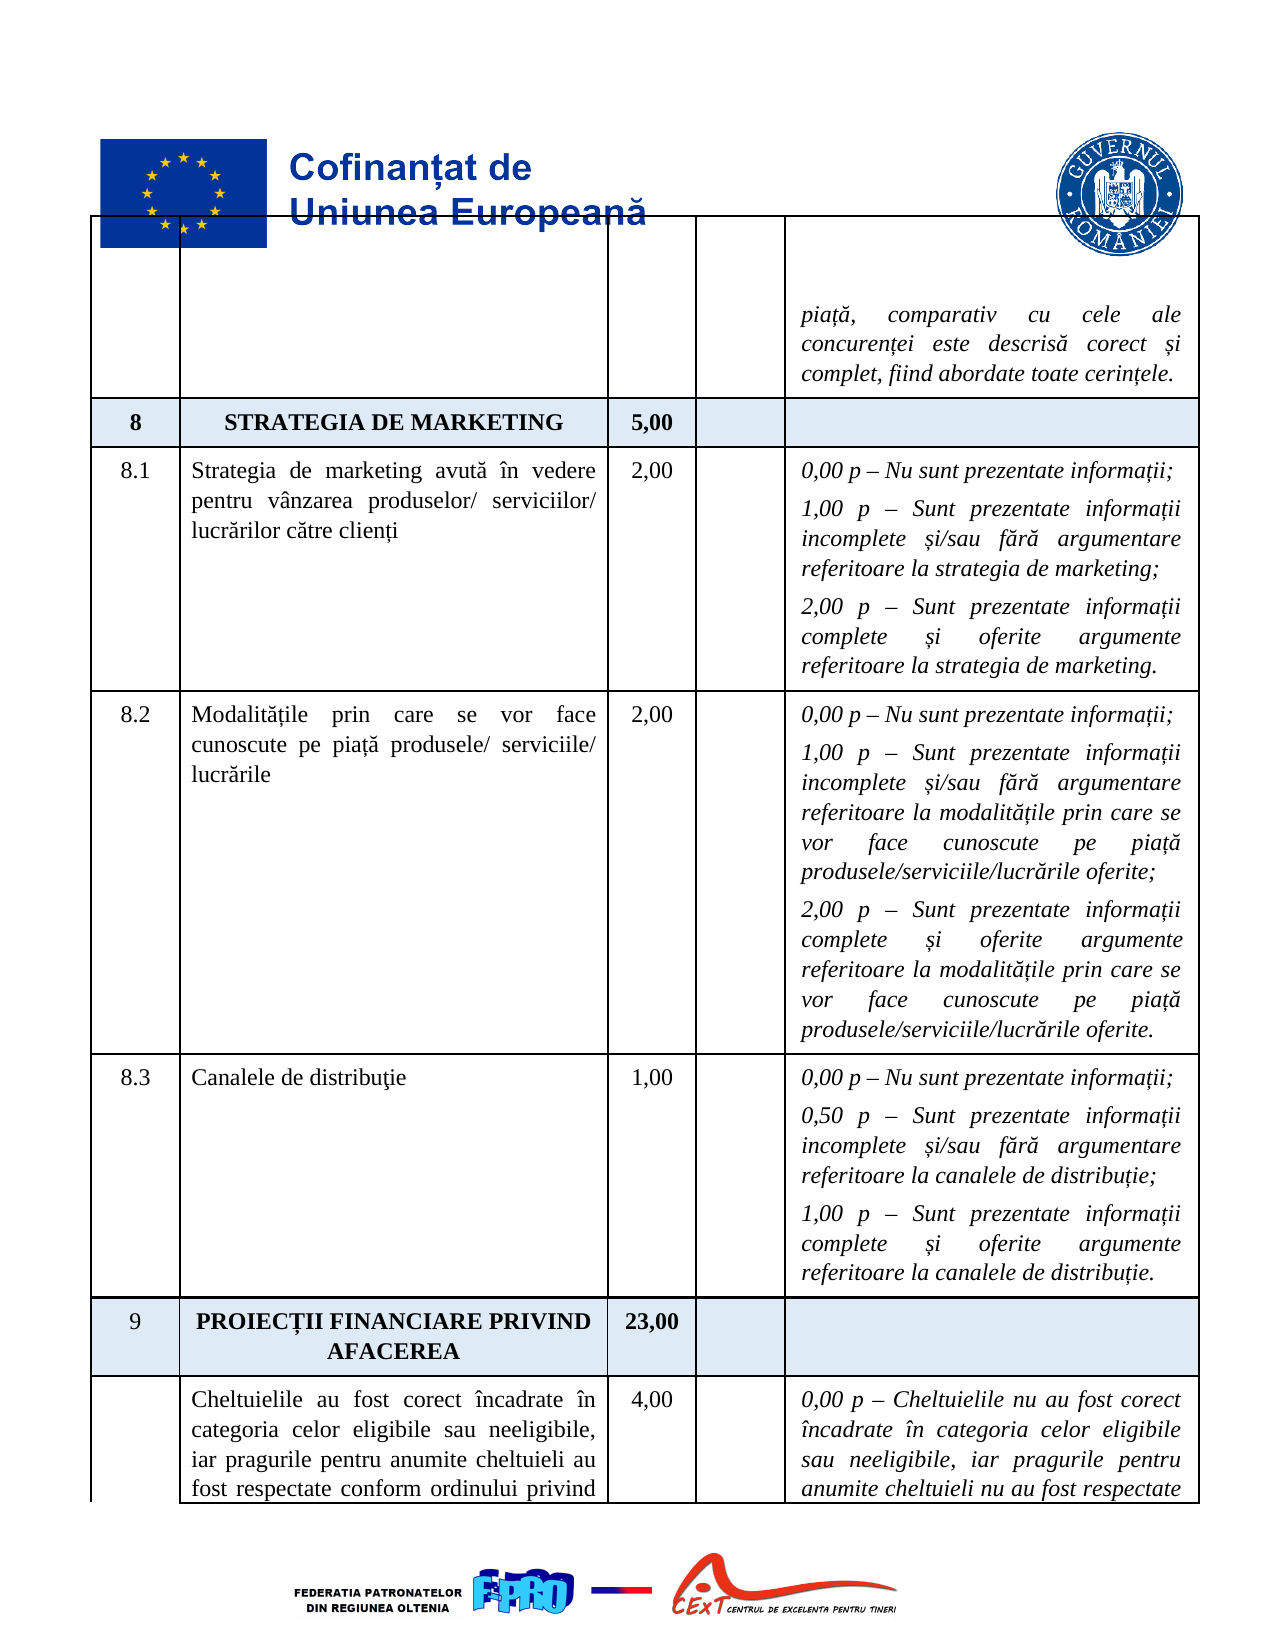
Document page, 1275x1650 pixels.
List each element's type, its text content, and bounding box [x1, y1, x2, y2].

table_cell [697, 1299, 784, 1375]
table_cell 9 [92, 1299, 179, 1375]
table_cell [786, 399, 1198, 446]
table_cell 8.3 [92, 1055, 179, 1296]
table_cell [697, 448, 784, 689]
picture [91, 130, 670, 215]
table_cell [697, 692, 784, 1053]
table_cell 1,00 [609, 1055, 695, 1296]
table_cell Modalitățile prin care se vor face cunoscute pe piață produsele/ serviciile/ lucrările [181, 692, 607, 1053]
table_cell 5,00 [609, 399, 695, 446]
table_cell STRATEGIA DE MARKETING [181, 399, 607, 446]
table_cell [697, 399, 784, 446]
table_cell PROIECȚII FINANCIARE PRIVIND AFACEREA [180, 1299, 607, 1375]
table_cell 1,00 [609, 217, 695, 397]
table_cell Canalele de distribuţie [181, 1055, 607, 1296]
table_cell 2,00 [609, 692, 695, 1053]
table_cell 23,00 [608, 1299, 695, 1375]
table_cell 8.1 [92, 448, 179, 689]
table_cell 8 [92, 399, 179, 446]
table_cell 0,00 p – Nu sunt prezentate informații; 1,00 p – Sunt prezentate informații incomplete și/sau fără argumentare referitoare la modalitățile prin care se vor face cunoscute pe piață produsele/serviciile/lucrările oferite; 2,00 p – Sunt prezentate informații complete și oferite argumente referitoare la modalitățile prin care se vor face cunoscute pe piață produsele/serviciile/lucrările oferite. [786, 692, 1198, 1053]
table_cell [697, 1055, 784, 1296]
table_cell 0,00 p – Nu sunt prezentate informații; 1,00 p – Sunt prezentate informații incomplete și/sau fără argumentare referitoare la strategia de marketing; 2,00 p – Sunt prezentate informații complete și oferite argumente referitoare la strategia de marketing. [786, 448, 1198, 689]
table_cell 2,00 [609, 448, 695, 689]
table_cell 0,00 p – Nu sunt prezentate informații; 0,50 p – Sunt prezentate informații incomplete și/sau fără argumentare referitoare la canalele de distribuție; 1,00 p – Sunt prezentate informații complete și oferite argumente referitoare la canalele de distribuție. [786, 1055, 1198, 1296]
table_cell [697, 217, 784, 397]
picture [1054, 130, 1184, 215]
table_cell Poziția produselor/serviciilor/lucrărilor pe piață, comparativ cu cele ale concurenței [181, 217, 607, 397]
table_cell [786, 1299, 1198, 1375]
table_cell Strategia de marketing avută în vedere pentru vânzarea produselor/ serviciilor/ lucrărilor către clienți [181, 448, 607, 689]
picture [289, 1548, 904, 1621]
table_cell 4,00 [609, 1377, 695, 1502]
table_cell 8.2 [92, 692, 179, 1053]
table_cell 7.5 [92, 217, 179, 397]
table_cell [697, 1377, 784, 1502]
table_cell [92, 1377, 179, 1502]
